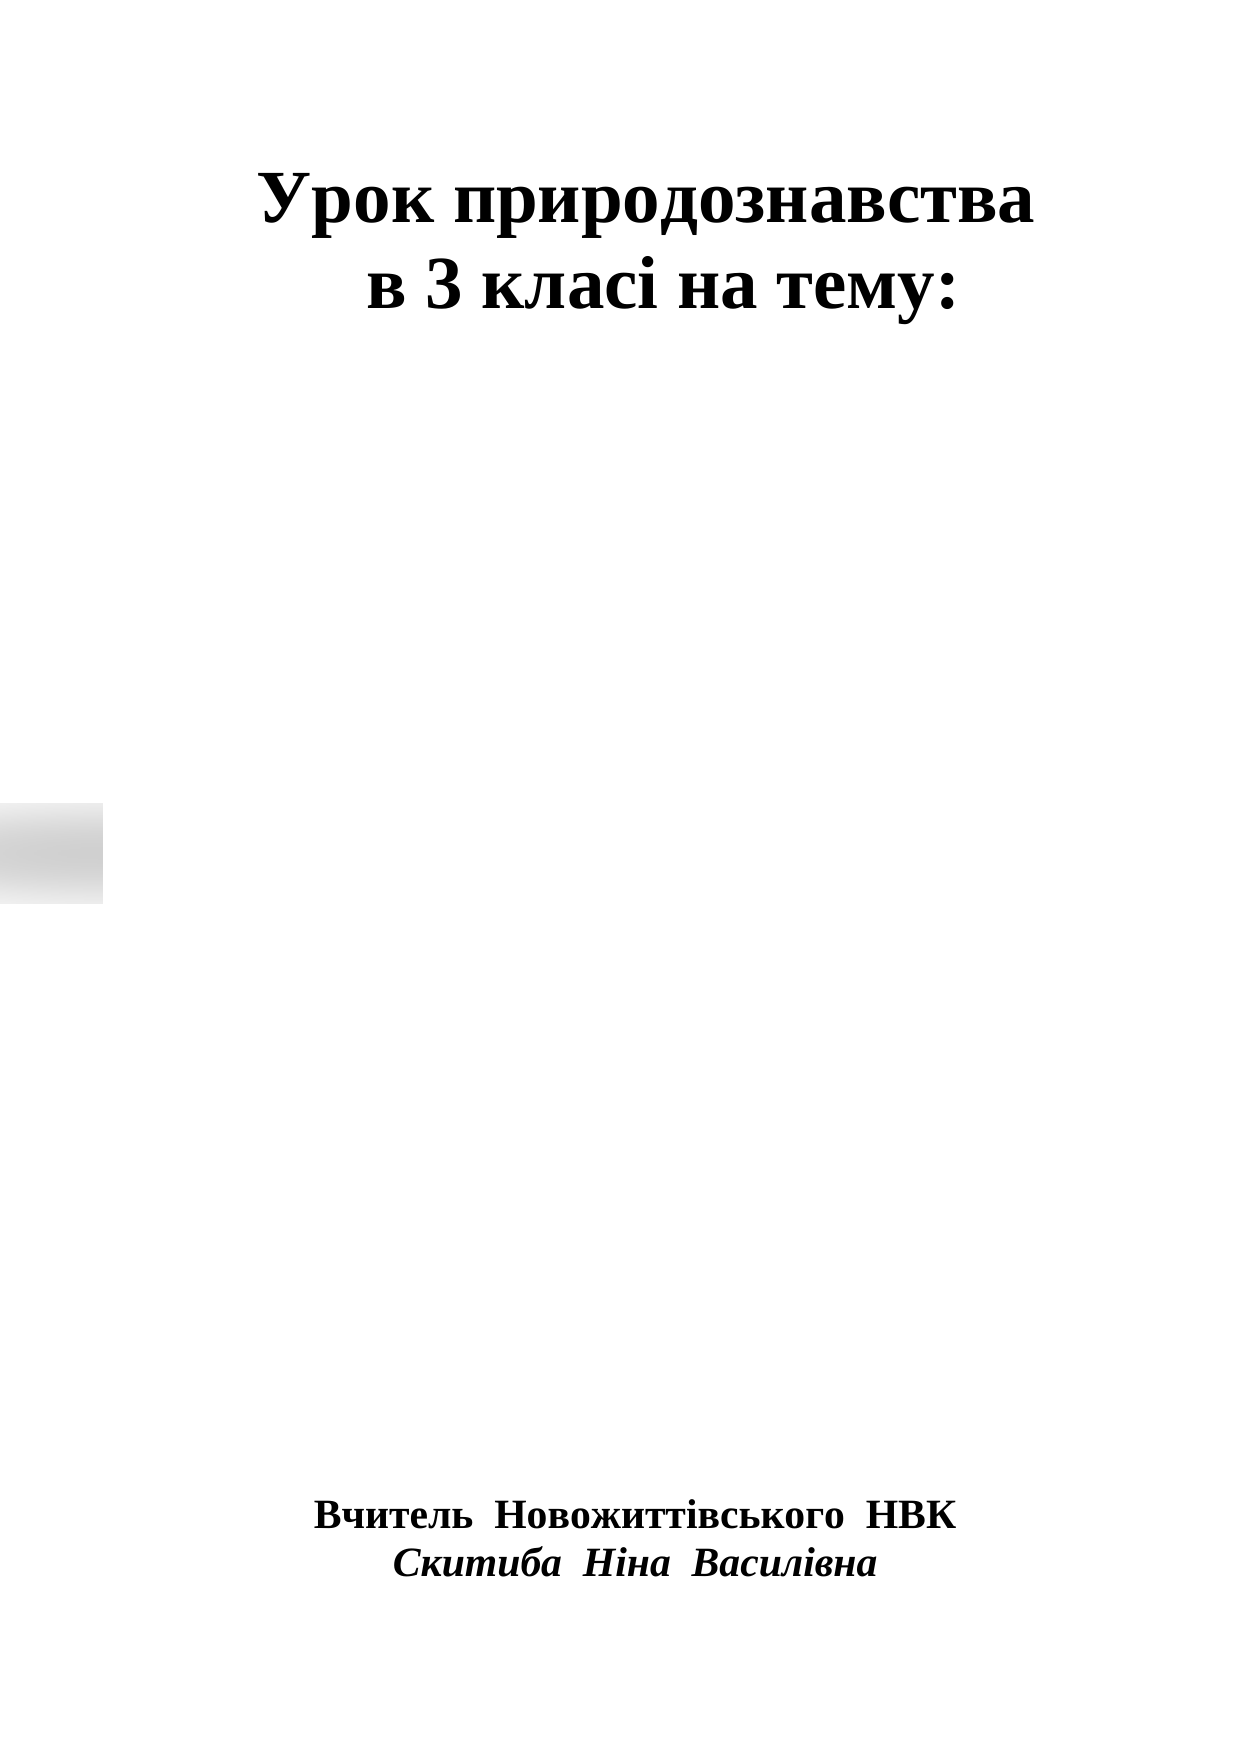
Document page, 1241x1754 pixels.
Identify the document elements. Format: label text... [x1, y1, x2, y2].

text в 3 класі на тему: [103, 239, 1167, 325]
text Вчитель Новожиттівського НВК [103, 1489, 1167, 1537]
text Скитиба Ніна Василівна [103, 1537, 1167, 1585]
text Урок природознавства [103, 152, 1167, 239]
